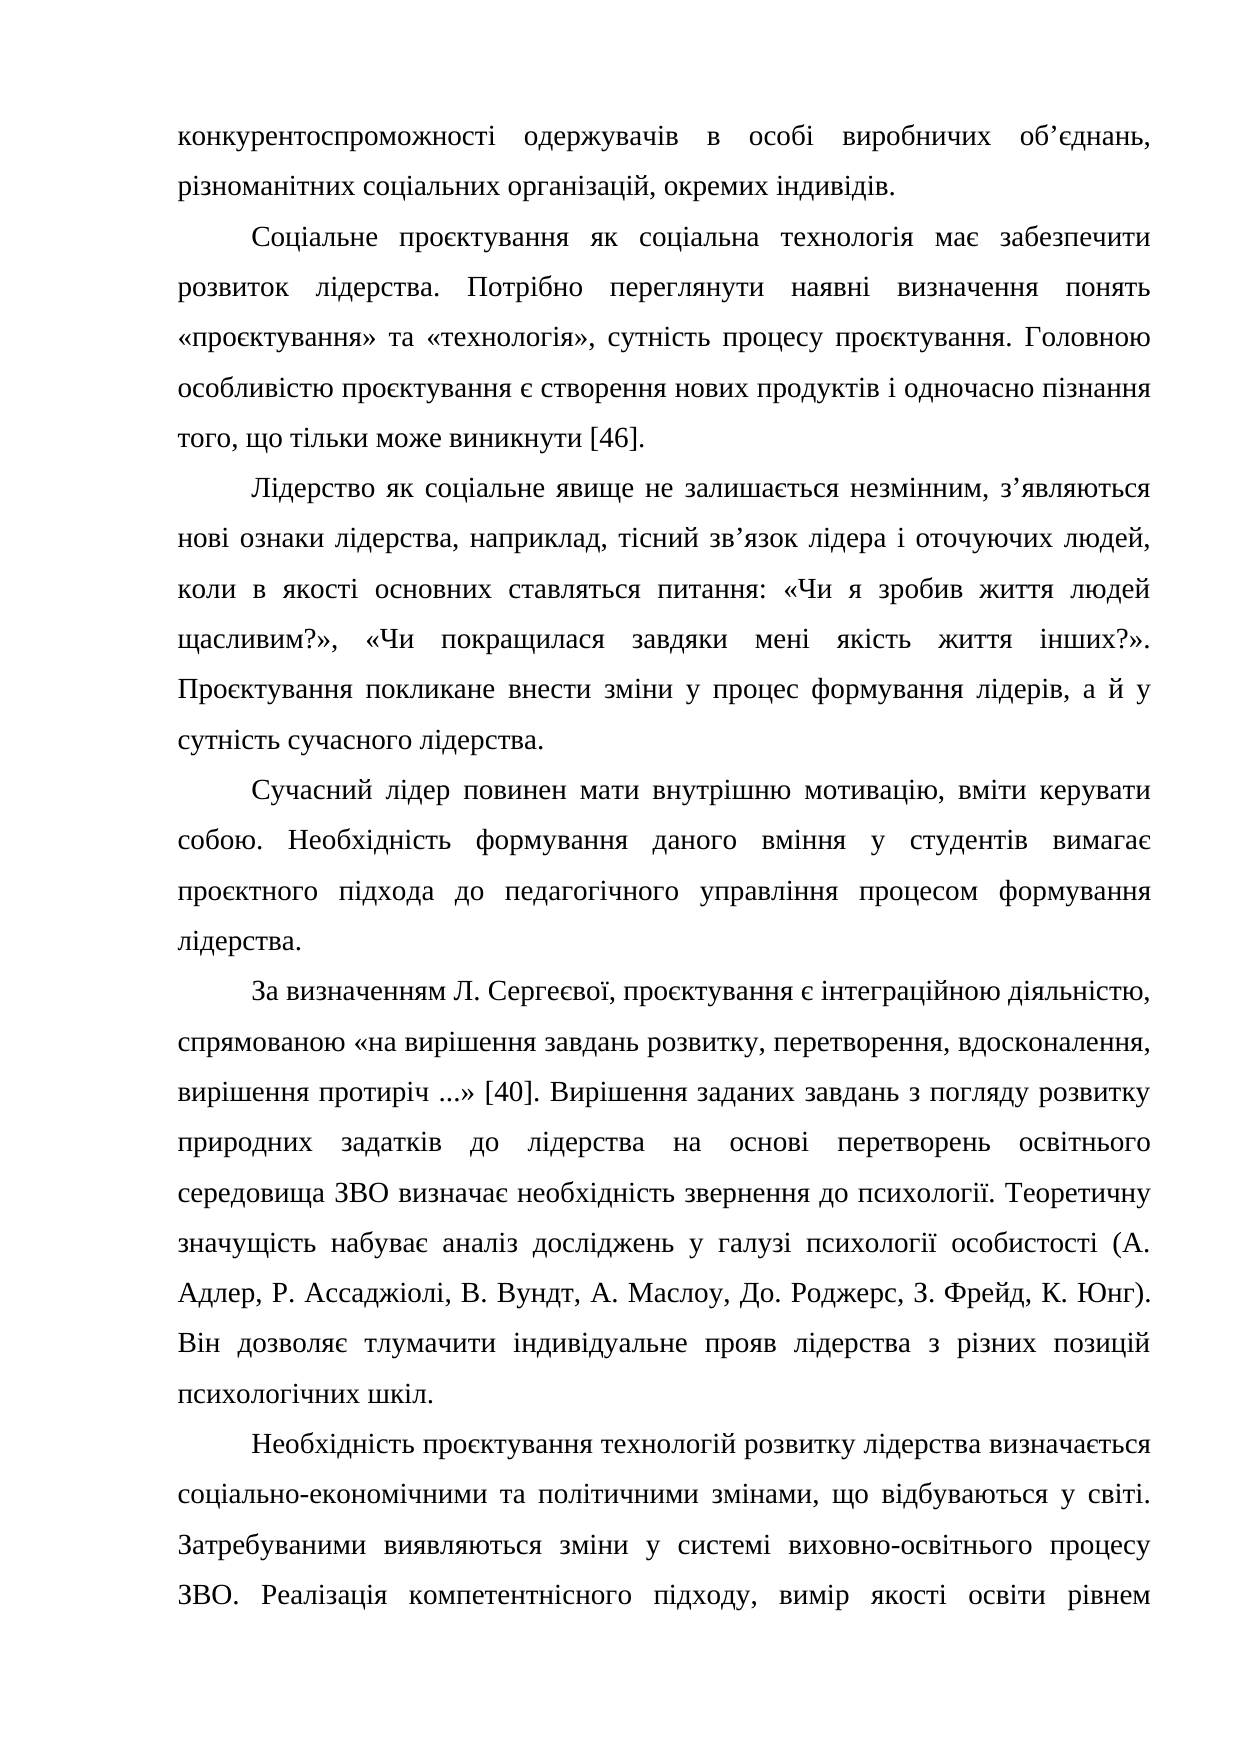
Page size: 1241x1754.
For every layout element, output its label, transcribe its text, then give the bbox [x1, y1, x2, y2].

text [177, 118, 1152, 202]
text За визначенням Л. Сергеєвої, проєктування є інтеграційною діяльністю, спрямованою «на вирішення завдань розвитку, перетворення, вдосконалення, вирішення протиріч ...» [40]. Вирішення заданих завдань з погляду розвитку природних задатків до лідерства на основі перетворень освітнього середовища ЗВО визначає необхідність звернення до психології. Теоретичну значущість набуває аналіз досліджень у галузі психології особистості (А. Адлер, Р. Ассаджіолі, В. Вундт, А. Маслоу, До. Роджерс, З. Фрейд, К. Юнг). Він дозволяє тлумачити індивідуальне прояв лідерства з різних позицій психологічних шкіл. [177, 973, 1152, 1409]
text Соціальне проєктування як соціальна технологія має забезпечити розвиток лідерства. Потрібно переглянути наявні визначення понять «проєктування» та «технологія», сутність процесу проєктування. Головною особливістю проєктування є створення нових продуктів і одночасно пізнання того, що тільки може виникнути [46]. [177, 219, 1152, 453]
text Сучасний лідер повинен мати внутрішню мотивацію, вміти керувати собою. Необхідність формування даного вміння у студентів вимагає проєктного підхода до педагогічного управління процесом формування лідерства. [177, 772, 1152, 957]
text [177, 1426, 1152, 1611]
text Лідерство як соціальне явище не залишається незмінним, з’являються нові ознаки лідерства, наприклад, тісний зв’язок лідера і оточуючих людей, коли в якості основних ставляться питання: «Чи я зробив життя людей щасливим?», «Чи покращилася завдяки мені якість життя інших?». Проєктування покликане внести зміни у процес формування лідерів, а й у сутність сучасного лідерства. [177, 470, 1152, 755]
